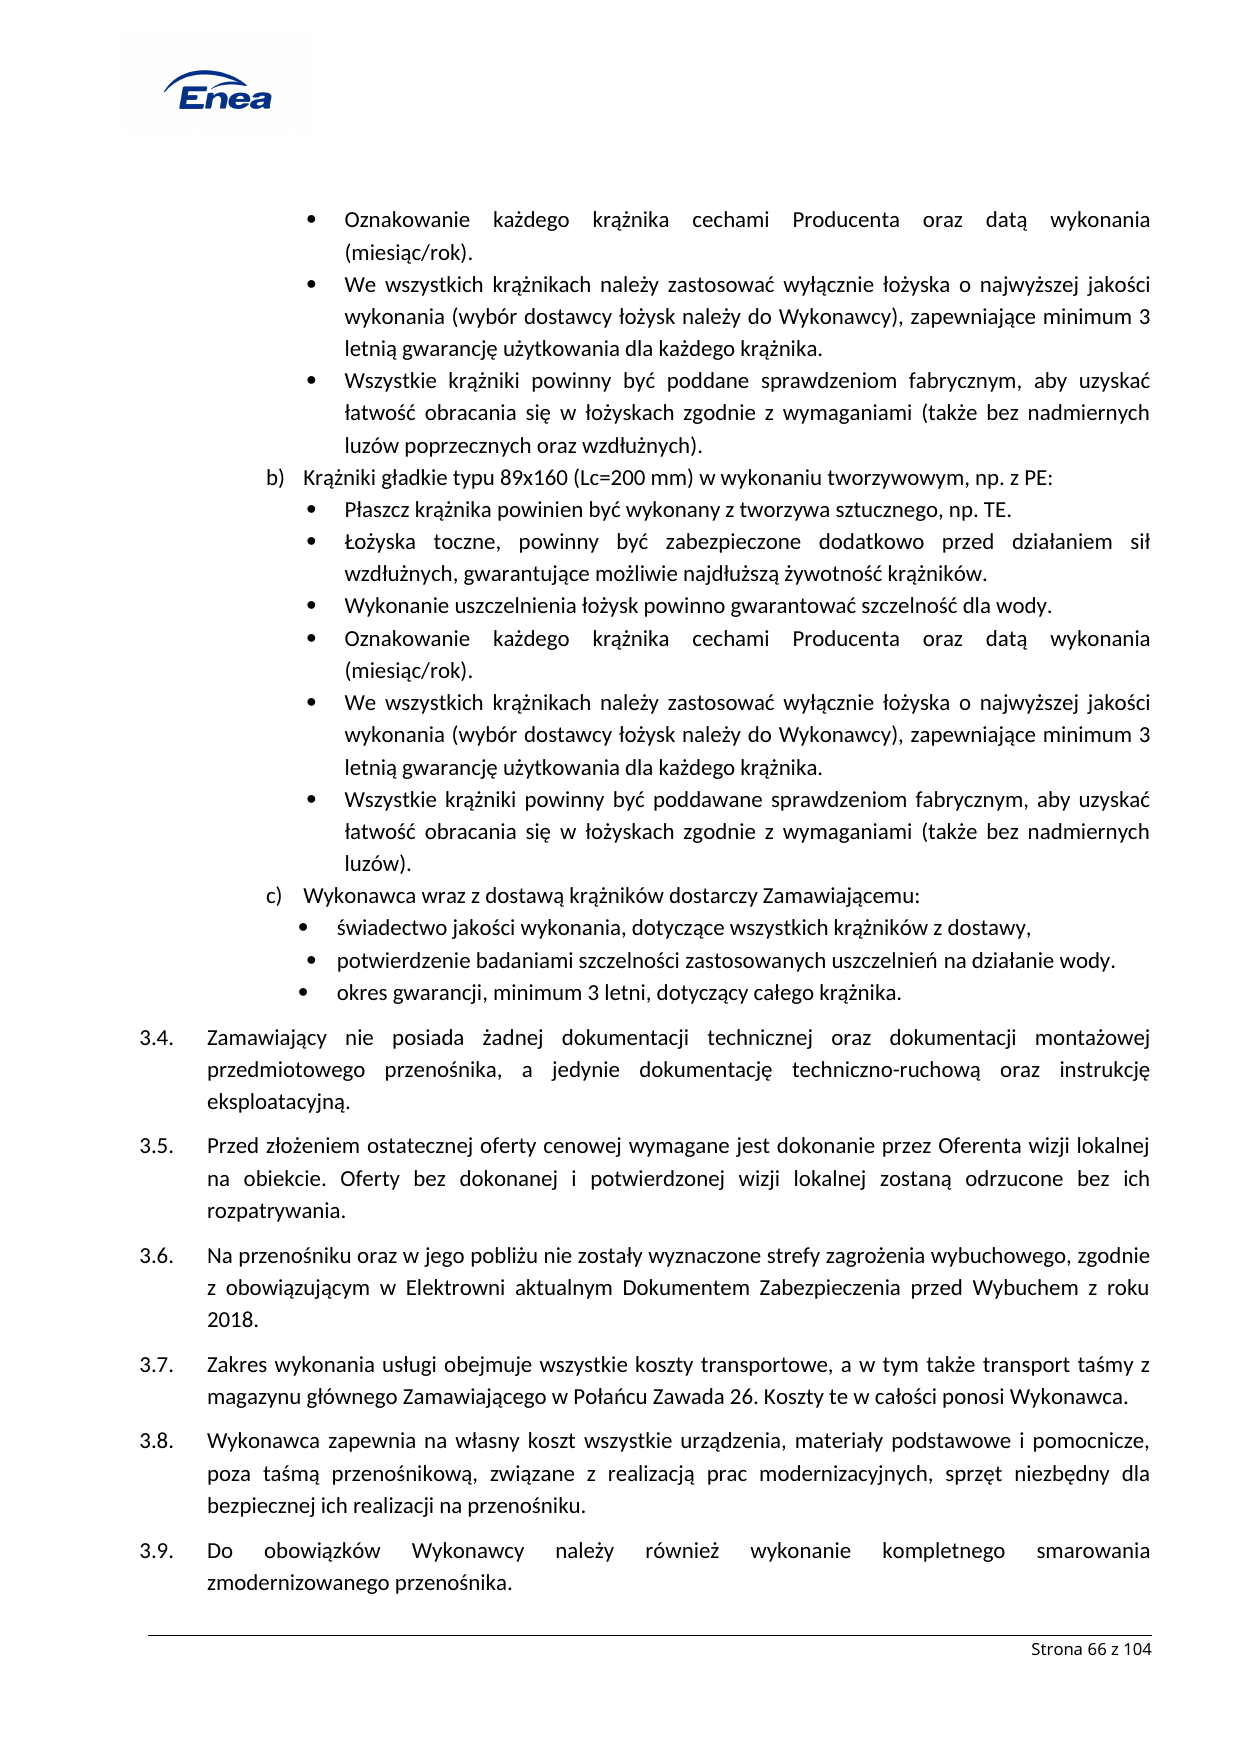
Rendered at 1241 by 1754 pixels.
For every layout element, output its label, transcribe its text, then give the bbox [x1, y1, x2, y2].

picture [122, 28, 314, 134]
list Do obowiązków Wykonawcy należy również wykonanie kompletnego smarowania zmodernizowanego przenośnika. [139, 1536, 1152, 1596]
list Wykonanie uszczelnienia łożysk powinno gwarantować szczelność dla wody. [307, 592, 1152, 620]
list świadectwo jakości wykonania, dotyczące wszystkich krążników z dostawy, [299, 913, 1152, 942]
list okres gwarancji, minimum 3 letni, dotyczący całego krążnika. [299, 978, 1152, 1006]
list Łożyska toczne, powinny być zabezpieczone dodatkowo przed działaniem sił wzdłużnych, gwarantujące możliwie najdłuższą żywotność krążników. [307, 527, 1152, 587]
list Krążniki gładkie typu 89x160 (Lc=200 mm) w wykonaniu tworzywowym, np. z PE: [266, 463, 1152, 491]
list Oznakowanie każdego krążnika cechami Producenta oraz datą wykonania (miesiąc/rok). [307, 624, 1152, 684]
list Wszystkie krążniki powinny być poddane sprawdzeniom fabrycznym, aby uzyskać łatwość obracania się w łożyskach zgodnie z wymaganiami (także bez nadmiernych luzów poprzecznych oraz wzdłużnych). [307, 366, 1152, 459]
list Przed złożeniem ostatecznej oferty cenowej wymagane jest dokonanie przez Oferenta wizji lokalnej na obiekcie. Oferty bez dokonanej i potwierdzonej wizji lokalnej zostaną odrzucone bez ich rozpatrywania. [139, 1132, 1152, 1224]
list Na przenośniku oraz w jego pobliżu nie zostały wyznaczone strefy zagrożenia wybuchowego, zgodnie z obowiązującym w Elektrowni aktualnym Dokumentem Zabezpieczenia przed Wybuchem z roku 2018. [139, 1241, 1152, 1333]
list Wykonawca zapewnia na własny koszt wszystkie urządzenia, materiały podstawowe i pomocnicze, poza taśmą przenośnikową, związane z realizacją prac modernizacyjnych, sprzęt niezbędny dla bezpiecznej ich realizacji na przenośniku. [139, 1427, 1152, 1519]
list We wszystkich krążnikach należy zastosować wyłącznie łożyska o najwyższej jakości wykonania (wybór dostawcy łożysk należy do Wykonawcy), zapewniające minimum 3 letnią gwarancję użytkowania dla każdego krążnika. [307, 688, 1152, 781]
list Wszystkie krążniki powinny być poddawane sprawdzeniom fabrycznym, aby uzyskać łatwość obracania się w łożyskach zgodnie z wymaganiami (także bez nadmiernych luzów). [307, 785, 1152, 877]
list Zamawiający nie posiada żadnej dokumentacji technicznej oraz dokumentacji montażowej przedmiotowego przenośnika, a jedynie dokumentację techniczno-ruchową oraz instrukcję eksploatacyjną. [139, 1023, 1152, 1115]
list potwierdzenie badaniami szczelności zastosowanych uszczelnień na działanie wody. [307, 946, 1152, 974]
list Płaszcz krążnika powinien być wykonany z tworzywa sztucznego, np. TE. [307, 495, 1152, 523]
list Zakres wykonania usługi obejmuje wszystkie koszty transportowe, a w tym także transport taśmy z magazynu głównego Zamawiającego w Połańcu Zawada 26. Koszty te w całości ponosi Wykonawca. [139, 1350, 1152, 1410]
list We wszystkich krążnikach należy zastosować wyłącznie łożyska o najwyższej jakości wykonania (wybór dostawcy łożysk należy do Wykonawcy), zapewniające minimum 3 letnią gwarancję użytkowania dla każdego krążnika. [307, 270, 1152, 362]
list Wykonawca wraz z dostawą krążników dostarczy Zamawiającemu: [266, 881, 1152, 909]
list Oznakowanie każdego krążnika cechami Producenta oraz datą wykonania (miesiąc/rok). [307, 205, 1152, 266]
